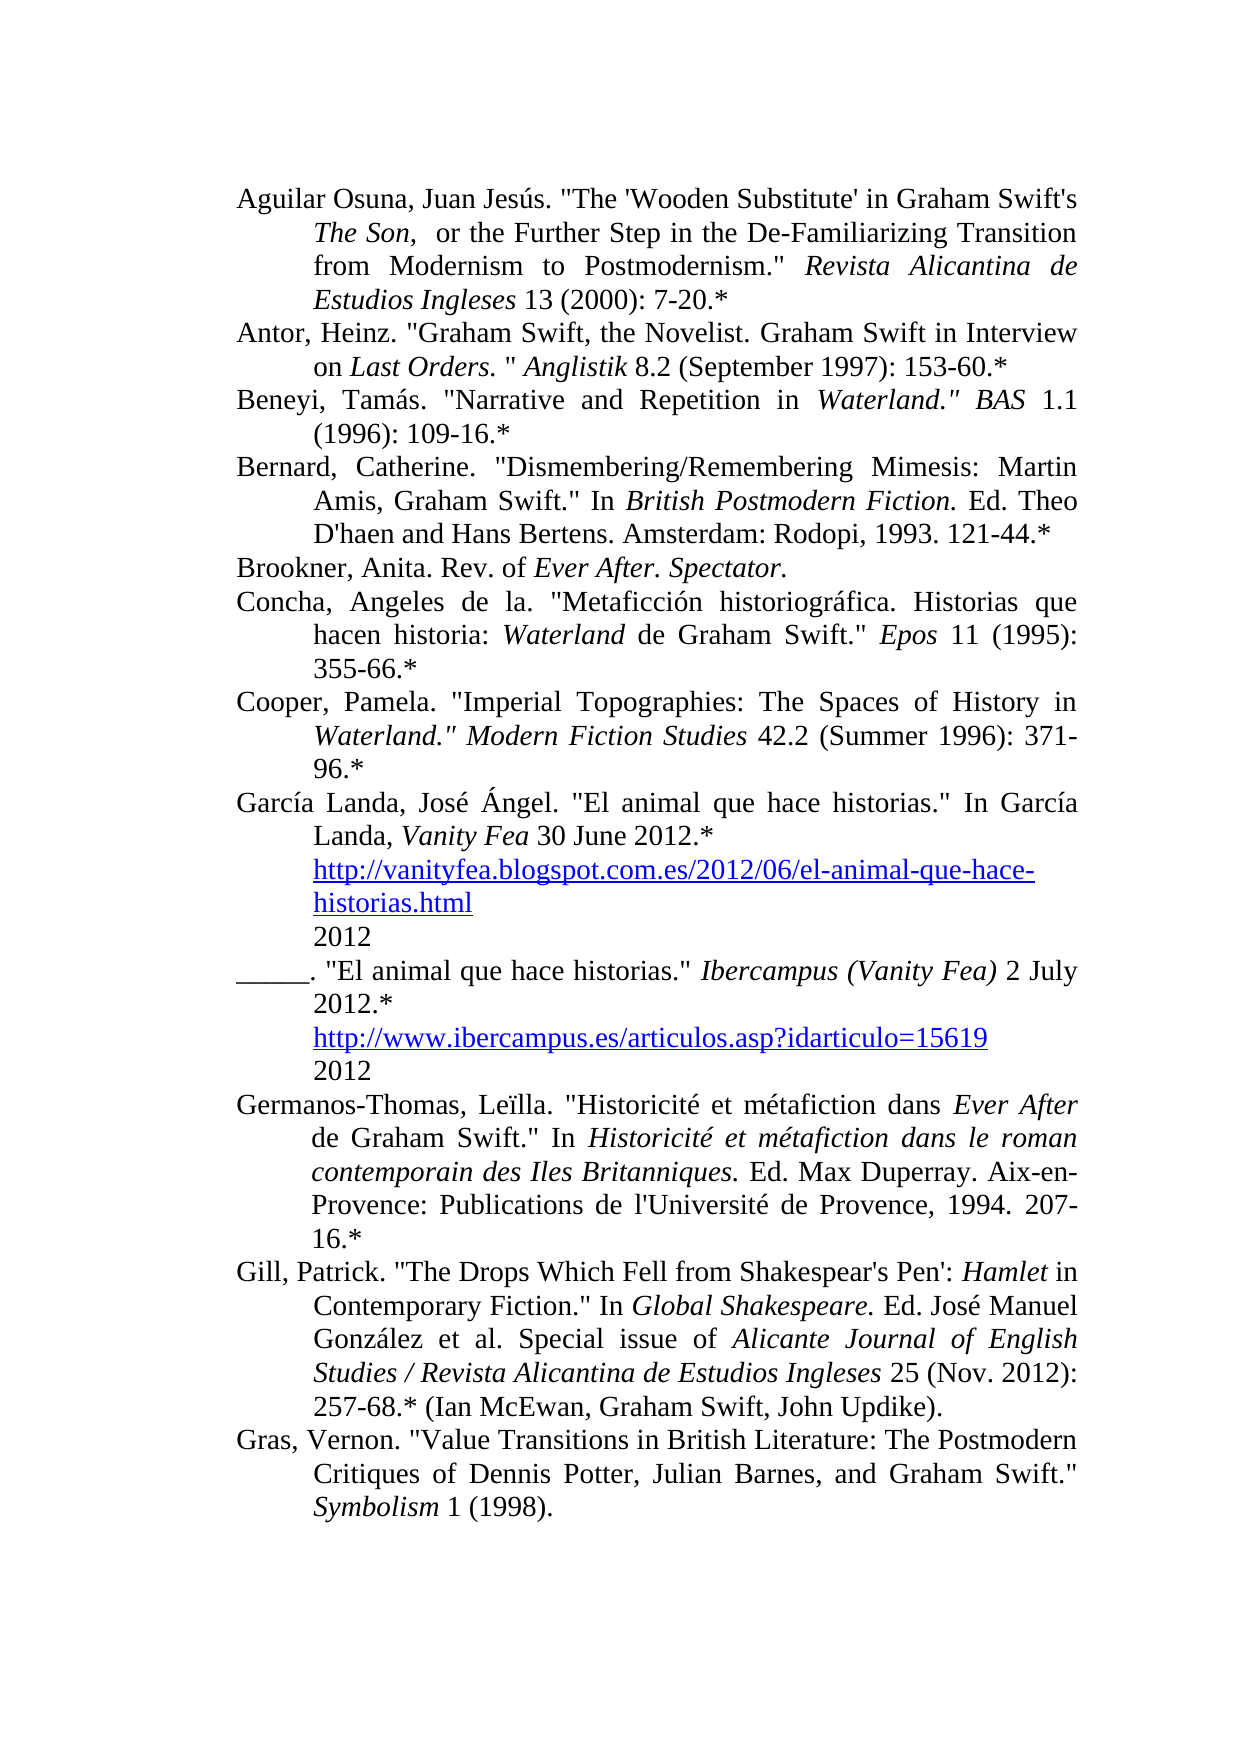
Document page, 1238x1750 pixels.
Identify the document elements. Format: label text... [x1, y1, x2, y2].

text 2012 [236, 919, 1078, 953]
text Beneyi, Tamás. "Narrative and Repetition in Waterland." BAS 1.1 (1996): 109-16.* [236, 382, 1078, 449]
text http://www.ibercampus.es/articulos.asp?idarticulo=15619 [236, 1020, 1078, 1053]
text Concha, Angeles de la. "Metaficción historiográfica. Historias que hacen historia: Waterland de Graham Swift." Epos 11 (1995): 355-66.* [236, 584, 1078, 684]
text García Landa, José Ángel. "El animal que hace historias." In García Landa, Vanity Fea 30 June 2012.* [236, 785, 1078, 852]
text Gill, Patrick. "The Drops Which Fell from Shakespear's Pen': Hamlet in Contemporary Fiction." In Global Shakespeare. Ed. José Manuel González et al. Special issue of Alicante Journal of English Studies / Revista Alicantina de Estudios Ingleses 25 (Nov. 2012): 257-68.* (Ian McEwan, Graham Swift, John Updike). [236, 1254, 1078, 1422]
text Cooper, Pamela. "Imperial Topographies: The Spaces of History in Waterland." Modern Fiction Studies 42.2 (Summer 1996): 371-96.* [236, 684, 1078, 785]
text Aguilar Osuna, Juan Jesús. "The 'Wooden Substitute' in Graham Swift's The Son, or the Further Step in the De-Familiarizing Transition from Modernism to Postmodernism." Revista Alicantina de Estudios Ingleses 13 (2000): 7-20.* [236, 181, 1078, 315]
text Brookner, Anita. Rev. of Ever After. Spectator. [236, 550, 1078, 584]
text Bernard, Catherine. "Dismembering/Remembering Mimesis: Martin Amis, Graham Swift." In British Postmodern Fiction. Ed. Theo D'haen and Hans Bertens. Amsterdam: Rodopi, 1993. 121-44.* [236, 449, 1078, 550]
text Antor, Heinz. "Graham Swift, the Novelist. Graham Swift in Interview on Last Orders. " Anglistik 8.2 (September 1997): 153-60.* [236, 315, 1078, 382]
text Gras, Vernon. "Value Transitions in British Literature: The Postmodern Critiques of Dennis Potter, Julian Barnes, and Graham Swift." Symbolism 1 (1998). [236, 1422, 1078, 1523]
text Germanos-Thomas, Leïlla. "Historicité et métafiction dans Ever After de Graham Swift." In Historicité et métafiction dans le roman contemporain des Iles Britanniques. Ed. Max Duperray. Aix-en-Provence: Publications de l'Université de Provence, 1994. 207-16.* [236, 1087, 1078, 1254]
text http://vanityfea.blogspot.com.es/2012/06/el-animal-que-hace-historias.html [236, 852, 1078, 919]
text 2012 [236, 1053, 1078, 1087]
text _____. "El animal que hace historias." Ibercampus (Vanity Fea) 2 July 2012.* [236, 953, 1078, 1020]
